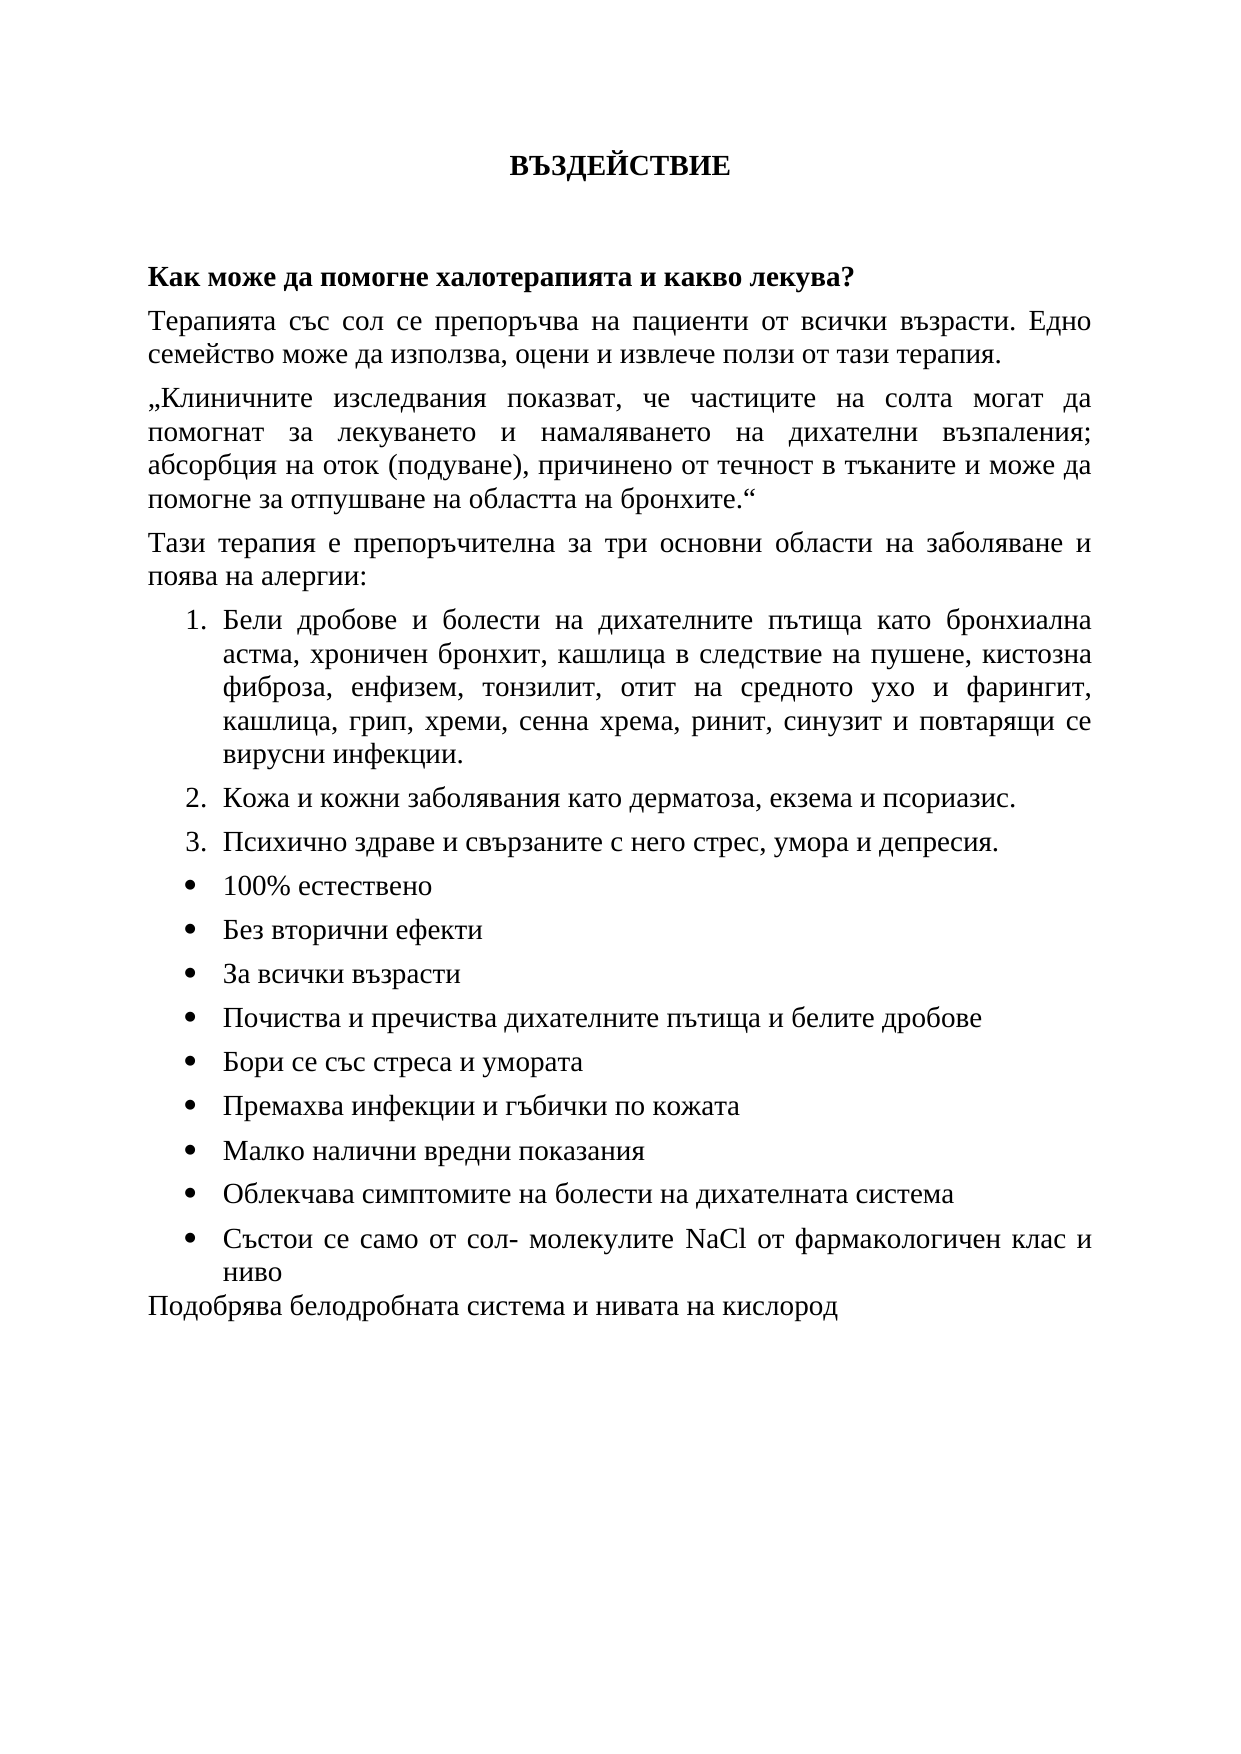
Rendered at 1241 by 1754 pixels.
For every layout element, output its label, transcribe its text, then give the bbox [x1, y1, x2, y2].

text Подобрява белодробната система и нивата на кислород [148, 1288, 1093, 1321]
text Как може да помогне халотерапията и какво лекува? [148, 259, 1093, 292]
text въздействие [148, 148, 1093, 181]
list Облекчава симптомите на болести на дихателната система [185, 1177, 1093, 1210]
list Бели дробове и болести на дихателните пътища като бронхиална астма, хроничен бронхит, кашлица в следствие на пушене, кистозна фиброза, енфизем, тонзилит, отит на средното ухо и фарингит, кашлица, грип, хреми, сенна хрема, ринит, синузит и повтарящи се вирусни инфекции. [185, 602, 1093, 770]
list Без вторични ефекти [185, 912, 1093, 946]
list За всички възрасти [185, 956, 1093, 990]
list 100% естествено [185, 868, 1093, 902]
list Бори се със стреса и умората [185, 1044, 1093, 1078]
text „Клиничните изследвания показват, че частиците на солта могат да помогнат за лекуването и намаляването на дихателни възпаления; абсорбция на оток (подуване), причинено от течност в тъканите и може да помогне за отпушване на областта на бронхите.“ [148, 380, 1093, 514]
text Тази терапия е препоръчителна за три основни области на заболяване и поява на алергии: [148, 525, 1093, 592]
list Почиства и пречиства дихателните пътища и белите дробове [185, 1000, 1093, 1034]
text Терапията със сол се препоръчва на пациенти от всички възрасти. Едно семейство може да използва, оцени и извлече ползи от тази терапия. [148, 303, 1093, 370]
list Кожа и кожни заболявания като дерматоза, екзема и псориазис. [185, 780, 1093, 814]
list Премахва инфекции и гъбички по кожата [185, 1088, 1093, 1122]
list Психично здраве и свързаните с него стрес, умора и депресия. [185, 824, 1093, 858]
list Малко налични вредни показания [185, 1133, 1093, 1166]
list Състои се само от сол- молекулите NaCl от фармакологичен клас и ниво [185, 1221, 1093, 1288]
